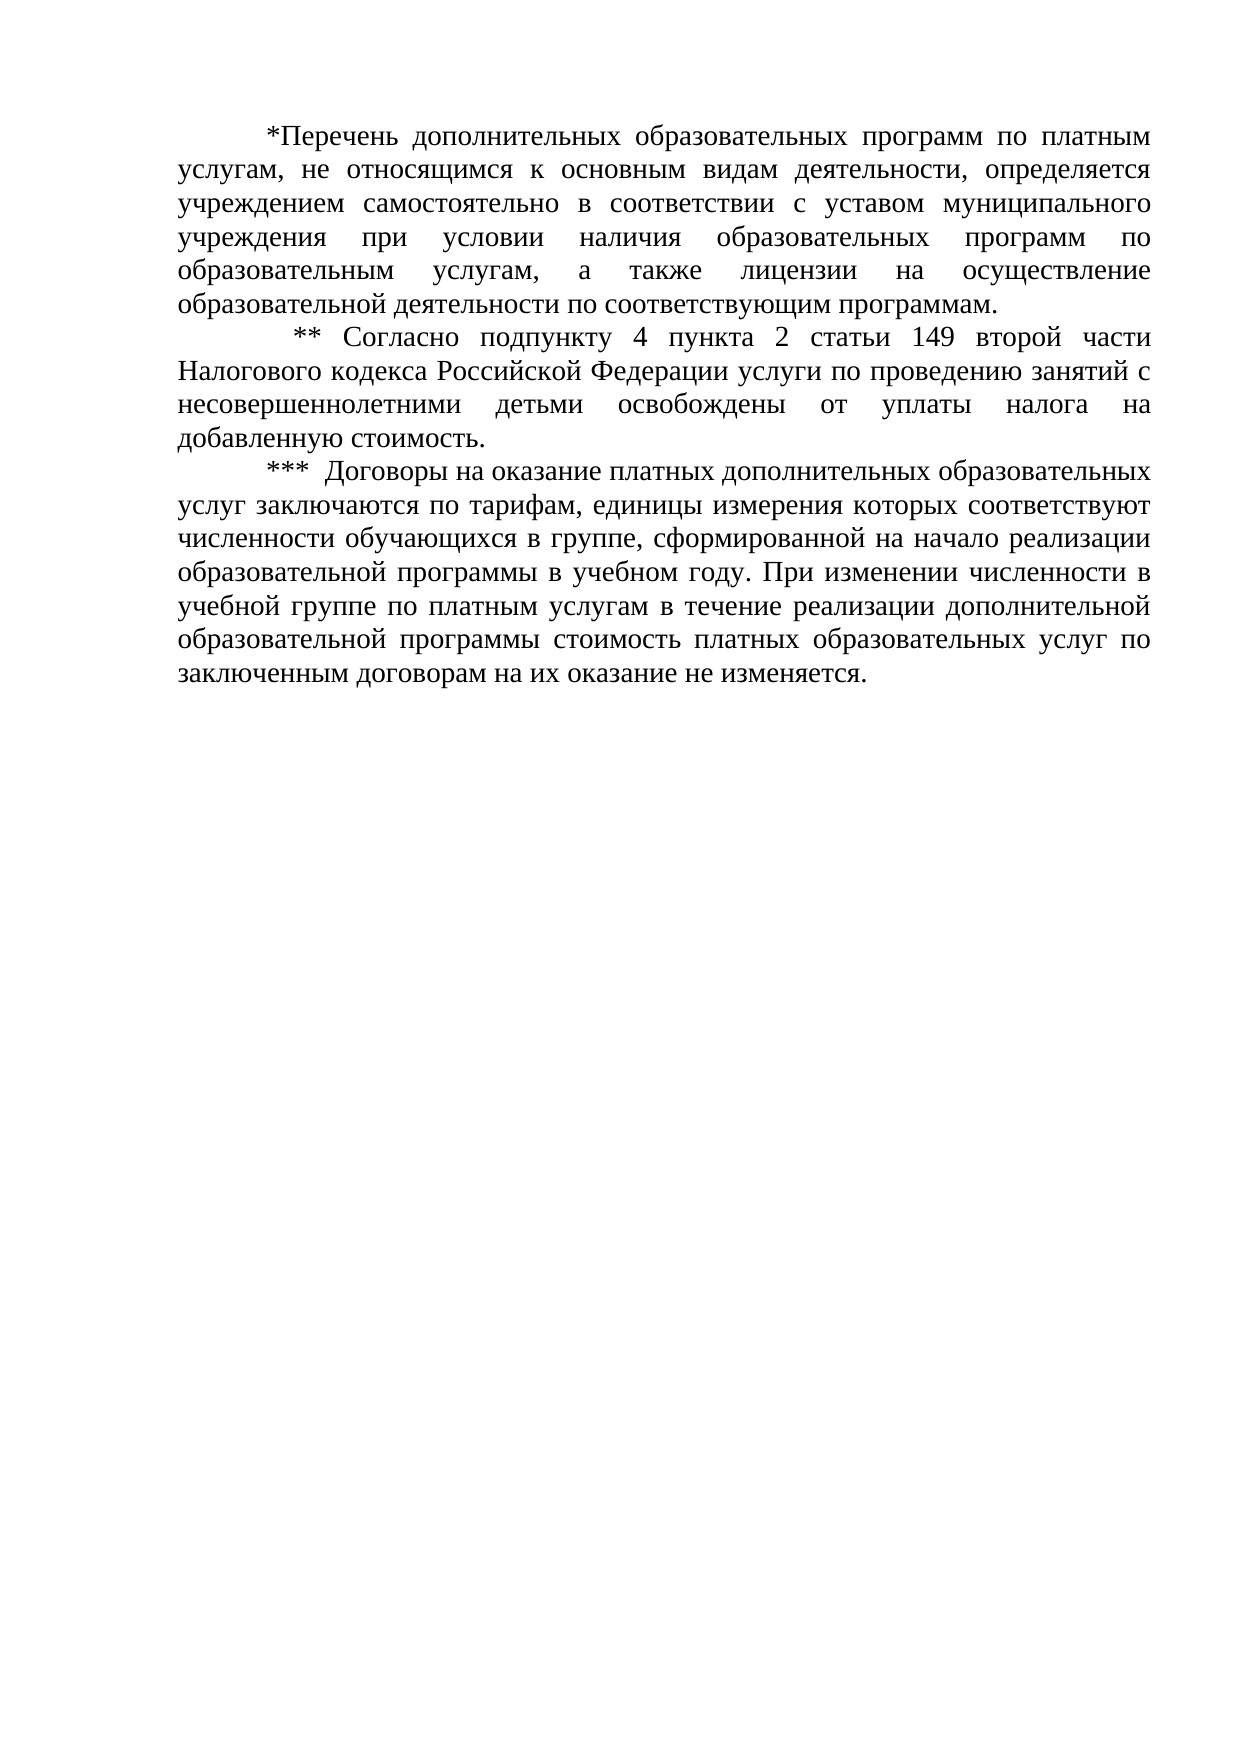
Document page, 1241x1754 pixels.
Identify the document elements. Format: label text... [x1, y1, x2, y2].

text *Перечень дополнительных образовательных программ по платным услугам, не относящимся к основным видам деятельности, определяется учреждением самостоятельно в соответствии с уставом муниципального учреждения при условии наличия образовательных программ по образовательным услугам, а также лицензии на осуществление образовательной деятельности по соответствующим программам. [177, 118, 1152, 319]
text ** Согласно подпункту 4 пункта 2 статьи 149 второй части Налогового кодекса Российской Федерации услуги по проведению занятий с несовершеннолетними детьми освобождены от уплаты налога на добавленную стоимость. [177, 319, 1152, 453]
text *** Договоры на оказание платных дополнительных образовательных услуг заключаются по тарифам, единицы измерения которых соответствуют численности обучающихся в группе, сформированной на начало реализации образовательной программы в учебном году. При изменении численности в учебной группе по платным услугам в течение реализации дополнительной образовательной программы стоимость платных образовательных услуг по заключенным договорам на их оказание не изменяется. [133, 453, 1152, 688]
